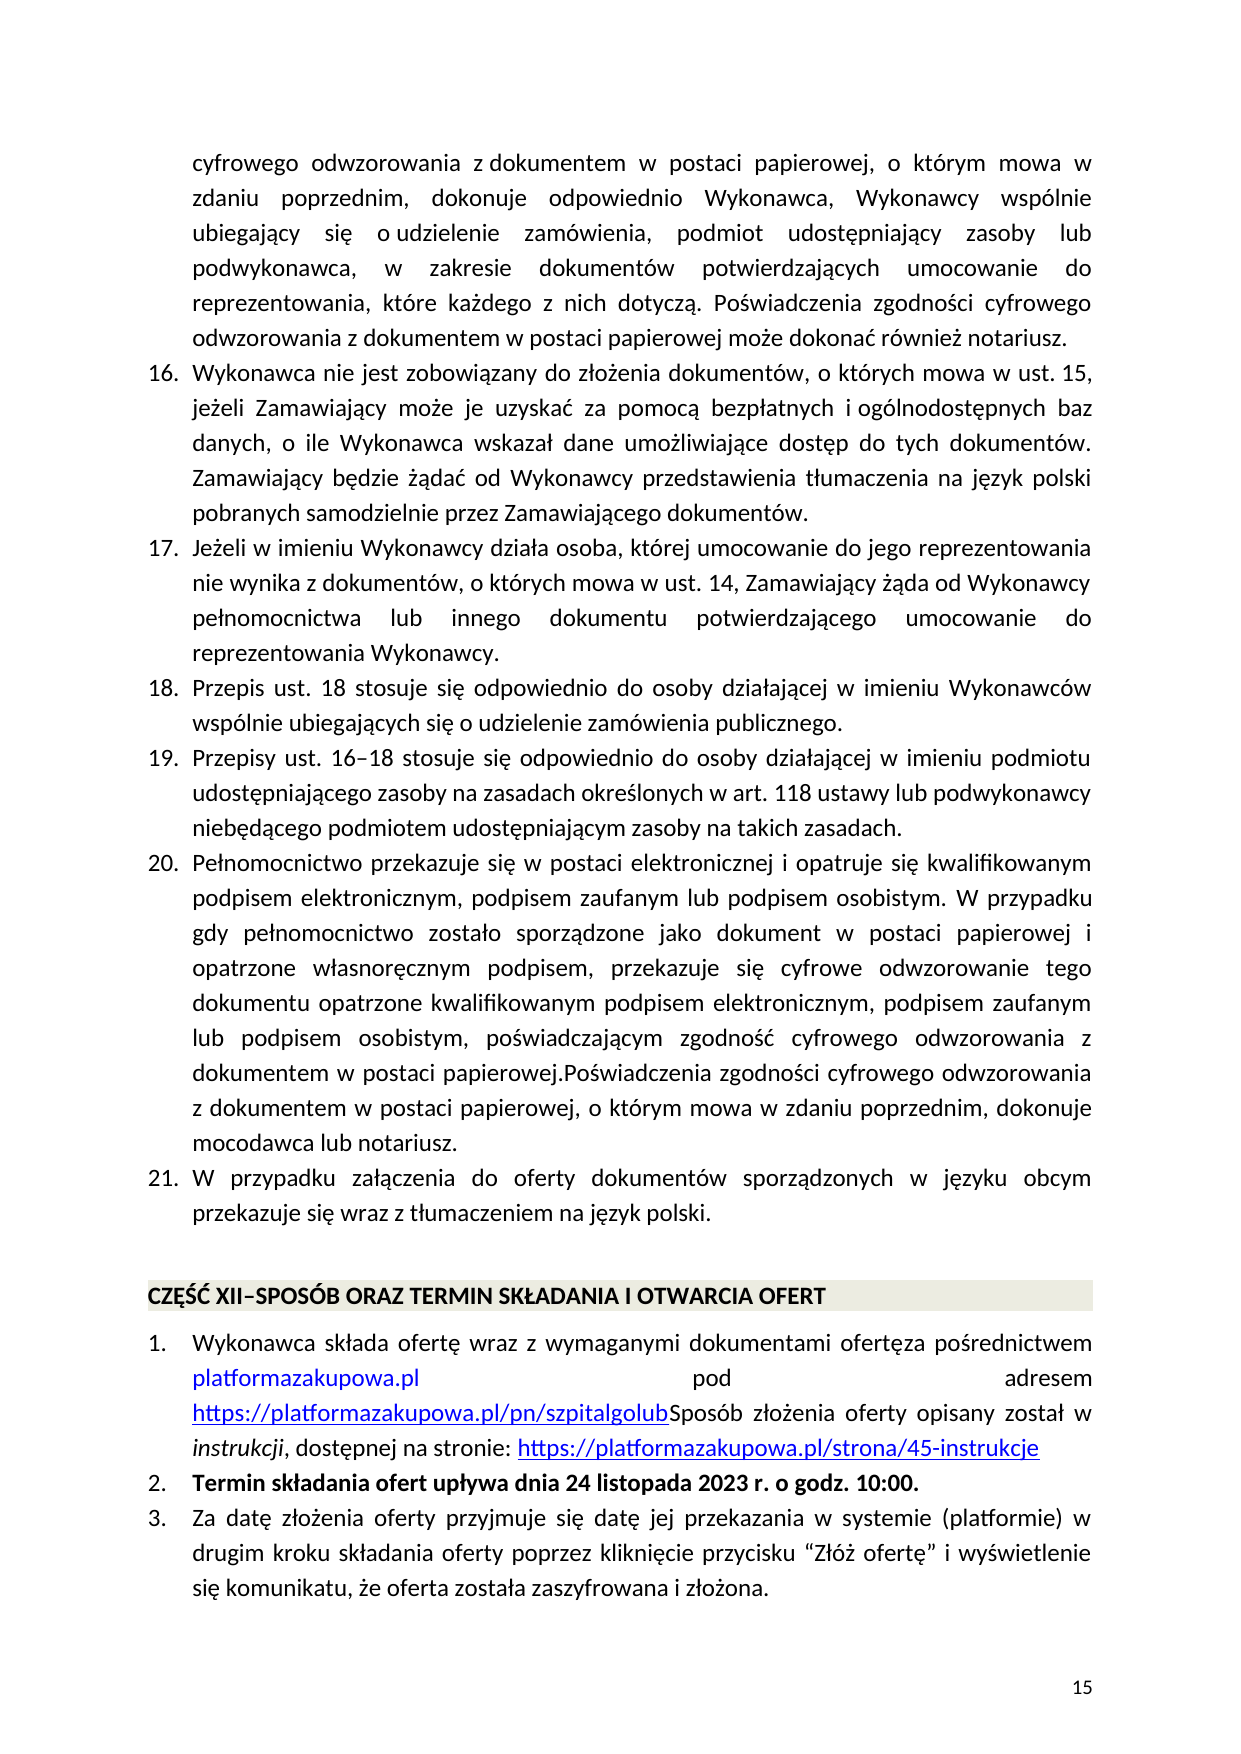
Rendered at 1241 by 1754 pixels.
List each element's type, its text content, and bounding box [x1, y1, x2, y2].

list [148, 148, 1093, 353]
list Przepisy ust. 16–18 stosuje się odpowiednio do osoby działającej w imieniu podmiotu udostępniającego zasoby na zasadach określonych w art. 118 ustawy lub podwykonawcy niebędącego podmiotem udostępniającym zasoby na takich zasadach. [148, 743, 1093, 843]
list Za datę złożenia oferty przyjmuje się datę jej przekazania w systemie (platformie) w drugim kroku składania oferty poprzez kliknięcie przycisku “Złóż ofertę” i wyświetlenie się komunikatu, że oferta została zaszyfrowana i złożona. [148, 1503, 1093, 1603]
list Jeżeli w imieniu Wykonawcy działa osoba, której umocowanie do jego reprezentowania nie wynika z dokumentów, o których mowa w ust. 14, Zamawiający żąda od Wykonawcy pełnomocnictwa lub innego dokumentu potwierdzającego umocowanie do reprezentowania Wykonawcy. [148, 533, 1093, 668]
list Termin składania ofert upływa dnia 24 listopada 2023 r. o godz. 10:00. [148, 1468, 1093, 1498]
list Pełnomocnictwo przekazuje się w postaci elektronicznej i opatruje się kwalifikowanym podpisem elektronicznym, podpisem zaufanym lub podpisem osobistym. W przypadku gdy pełnomocnictwo zostało sporządzone jako dokument w postaci papierowej i opatrzone własnoręcznym podpisem, przekazuje się cyfrowe odwzorowanie tego dokumentu opatrzone kwalifikowanym podpisem elektronicznym, podpisem zaufanym lub podpisem osobistym, poświadczającym zgodność cyfrowego odwzorowania z dokumentem w postaci papierowej.Poświadczenia zgodności cyfrowego odwzorowania z dokumentem w postaci papierowej, o którym mowa w zdaniu poprzednim, dokonuje mocodawca lub notariusz. [148, 848, 1093, 1158]
list Wykonawca nie jest zobowiązany do złożenia dokumentów, o których mowa w ust. 15, jeżeli Zamawiający może je uzyskać za pomocą bezpłatnych i ogólnodostępnych baz danych, o ile Wykonawca wskazał dane umożliwiające dostęp do tych dokumentów. Zamawiający będzie żądać od Wykonawcy przedstawienia tłumaczenia na język polski pobranych samodzielnie przez Zamawiającego dokumentów. [148, 358, 1093, 528]
text CZĘŚĆ XII–SPOSÓB ORAZ TERMIN SKŁADANIA I OTWARCIA OFERT [148, 1280, 1093, 1311]
list Przepis ust. 18 stosuje się odpowiednio do osoby działającej w imieniu Wykonawców wspólnie ubiegających się o udzielenie zamówienia publicznego. [148, 673, 1093, 738]
list W przypadku załączenia do oferty dokumentów sporządzonych w języku obcym przekazuje się wraz z tłumaczeniem na język polski. [148, 1163, 1093, 1228]
list Wykonawca składa ofertę wraz z wymaganymi dokumentami ofertęza pośrednictwem platformazakupowa.pl pod adresem https://platformazakupowa.pl/pn/szpitalgolubSposób złożenia oferty opisany został w instrukcji, dostępnej na stronie: https://platformazakupowa.pl/strona/45-instrukcje [148, 1328, 1093, 1463]
